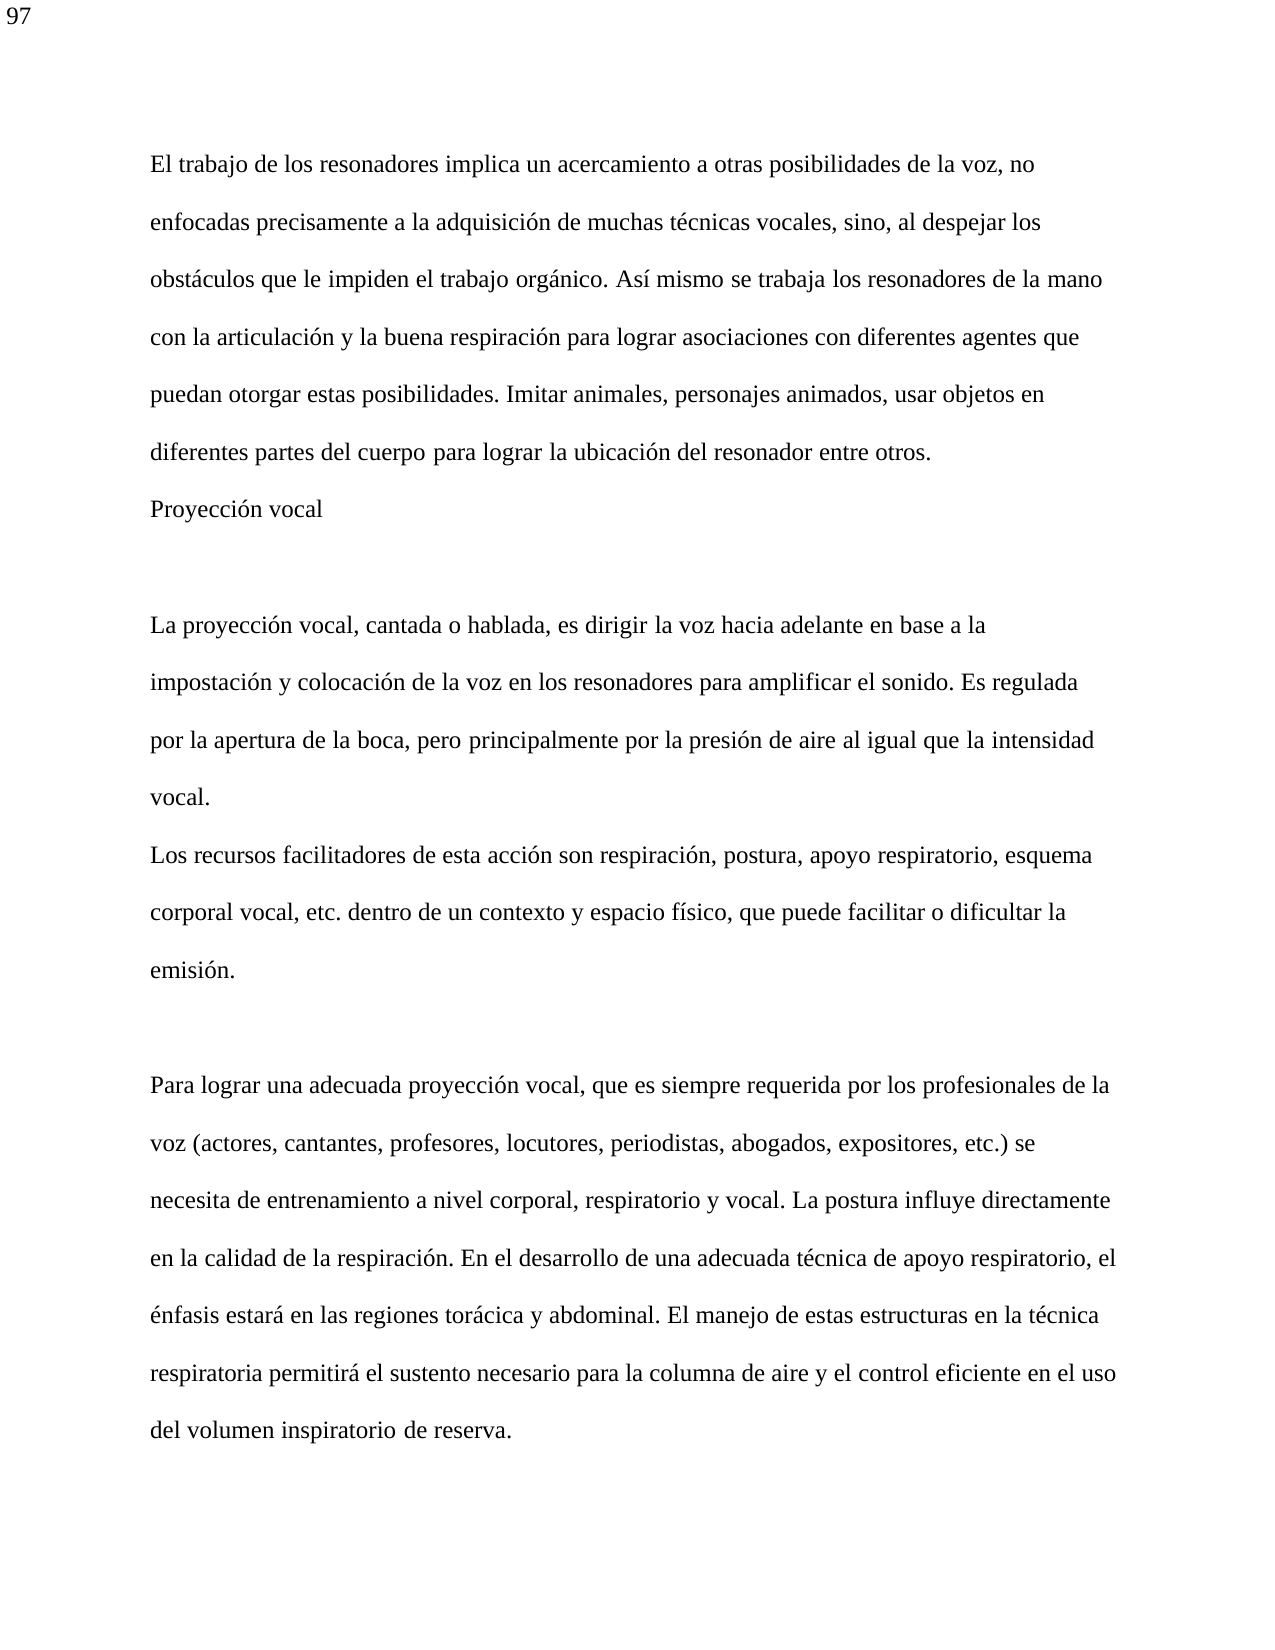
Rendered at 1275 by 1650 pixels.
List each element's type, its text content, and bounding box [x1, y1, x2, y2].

text La proyección vocal, cantada o hablada, es dirigir la voz hacia adelante en base a la impostación y colocación de la voz en los resonadores para amplificar el sonido. Es regulada por la apertura de la boca, pero principalmente por la presión de aire al igual que la intensidad vocal. [150, 610, 1113, 811]
text Los recursos facilitadores de esta acción son respiración, postura, apoyo respiratorio, esquema corporal vocal, etc. dentro de un contexto y espacio físico, que puede facilitar o dificultar la emisión. [150, 840, 1125, 984]
text Proyección vocal [150, 494, 1183, 523]
text Para lograr una adecuada proyección vocal, que es siempre requerida por los profesionales de la voz (actores, cantantes, profesores, locutores, periodistas, abogados, expositores, etc.) se necesita de entrenamiento a nivel corporal, respiratorio y vocal. La postura influye directamente en la calidad de la respiración. En el desarrollo de una adecuada técnica de apoyo respiratorio, el énfasis estará en las regiones torácica y abdominal. El manejo de estas estructuras en la técnica respiratoria permitirá el sustento necesario para la columna de aire y el control eficiente en el uso del volumen inspiratorio de reserva. [150, 1070, 1118, 1444]
text El trabajo de los resonadores implica un acercamiento a otras posibilidades de la voz, no enfocadas precisamente a la adquisición de muchas técnicas vocales, sino, al despejar los obstáculos que le impiden el trabajo orgánico. Así mismo se trabaja los resonadores de la mano con la articulación y la buena respiración para lograr asociaciones con diferentes agentes que puedan otorgar estas posibilidades. Imitar animales, personajes animados, usar objetos en diferentes partes del cuerpo para lograr la ubicación del resonador entre otros. [150, 149, 1125, 465]
